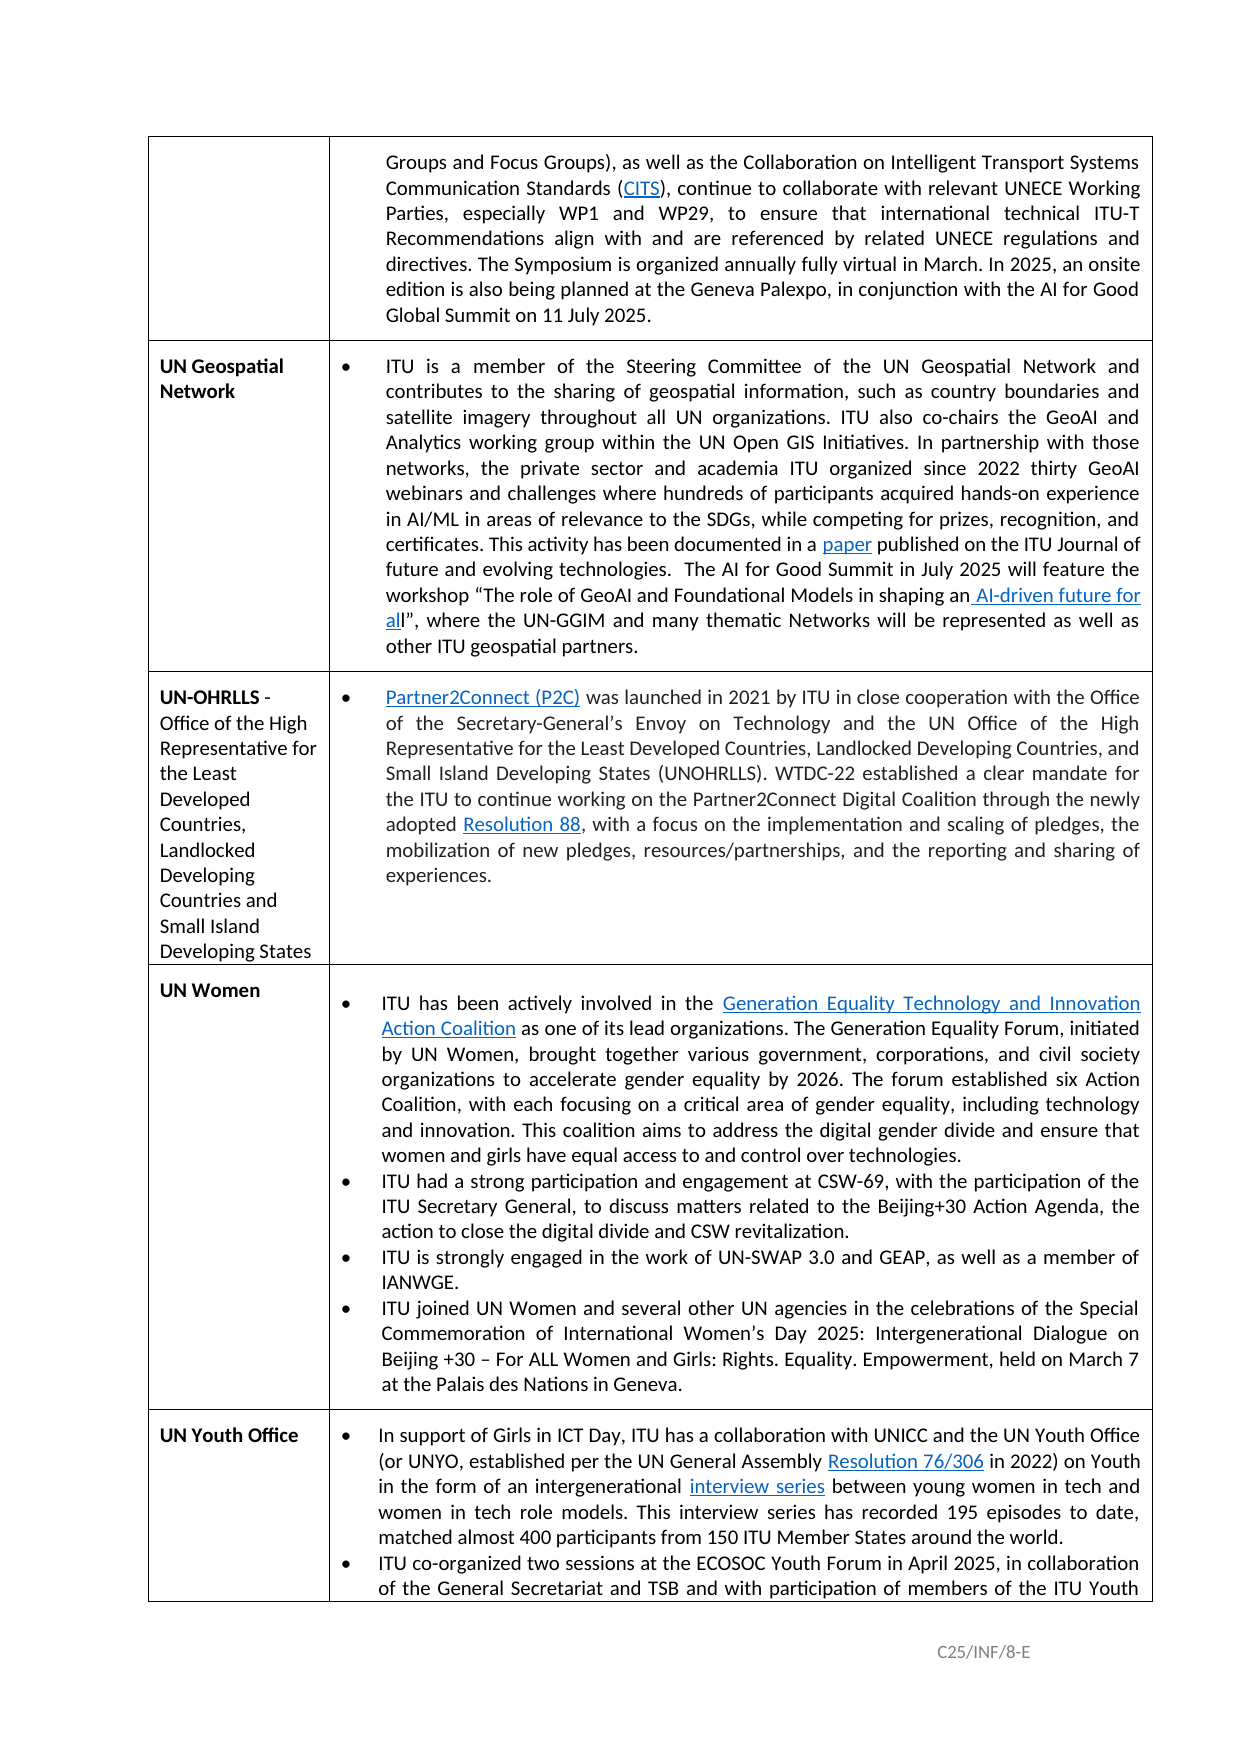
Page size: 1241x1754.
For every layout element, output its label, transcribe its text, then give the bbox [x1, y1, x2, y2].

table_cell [149, 137, 329, 340]
table_cell Partner2Connect (P2C) was launched in 2021 by ITU in close cooperation with the Office of the Secretary-General’s Envoy on Technology and the UN Office of the High Representative for the Least Developed Countries, Landlocked Developing Countries, and Small Island Developing States (UNOHRLLS). WTDC-22 established a clear mandate for the ITU to continue working on the Partner2Connect Digital Coalition through the newly adopted Resolution 88, with a focus on the implementation and scaling of pledges, the mobilization of new pledges, resources/partnerships, and the reporting and sharing of experiences. [330, 672, 1152, 964]
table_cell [330, 137, 1152, 340]
table_cell ITU has been actively involved in the Generation Equality Technology and Innovation Action Coalition as one of its lead organizations. The Generation Equality Forum, initiated by UN Women, brought together various government, corporations, and civil society organizations to accelerate gender equality by 2026. The forum established six Action Coalition, with each focusing on a critical area of gender equality, including technology and innovation. This coalition aims to address the digital gender divide and ensure that women and girls have equal access to and control over technologies. ITU had a strong participation and engagement at CSW-69, with the participation of the ITU Secretary General, to discuss matters related to the Beijing+30 Action Agenda, the action to close the digital divide and CSW revitalization. ITU is strongly engaged in the work of UN-SWAP 3.0 and GEAP, as well as a member of IANWGE. ITU joined UN Women and several other UN agencies in the celebrations of the Special Commemoration of International Women’s Day 2025: Intergenerational Dialogue on Beijing +30 – For ALL Women and Girls: Rights. Equality. Empowerment, held on March 7 at the Palais des Nations in Geneva. [330, 965, 1152, 1409]
table_cell ITU is a member of the Steering Committee of the UN Geospatial Network and contributes to the sharing of geospatial information, such as country boundaries and satellite imagery throughout all UN organizations. ITU also co-chairs the GeoAI and Analytics working group within the UN Open GIS Initiatives. In partnership with those networks, the private sector and academia ITU organized since 2022 thirty GeoAI webinars and challenges where hundreds of participants acquired hands-on experience in AI/ML in areas of relevance to the SDGs, while competing for prizes, recognition, and certificates. This activity has been documented in a paper published on the ITU Journal of future and evolving technologies. The AI for Good Summit in July 2025 will feature the workshop “The role of GeoAI and Foundational Models in shaping an AI-driven future for all”, where the UN-GGIM and many thematic Networks will be represented as well as other ITU geospatial partners. [330, 341, 1152, 671]
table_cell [330, 1410, 1152, 1601]
table_cell UN Geospatial Network [149, 341, 329, 671]
table_cell UN Youth Office [149, 1410, 329, 1601]
table_cell UN-OHRLLS - Office of the High Representative for the Least Developed Countries, Landlocked Developing Countries and Small Island Developing States [149, 672, 329, 964]
table_cell UN Women [149, 965, 329, 1409]
